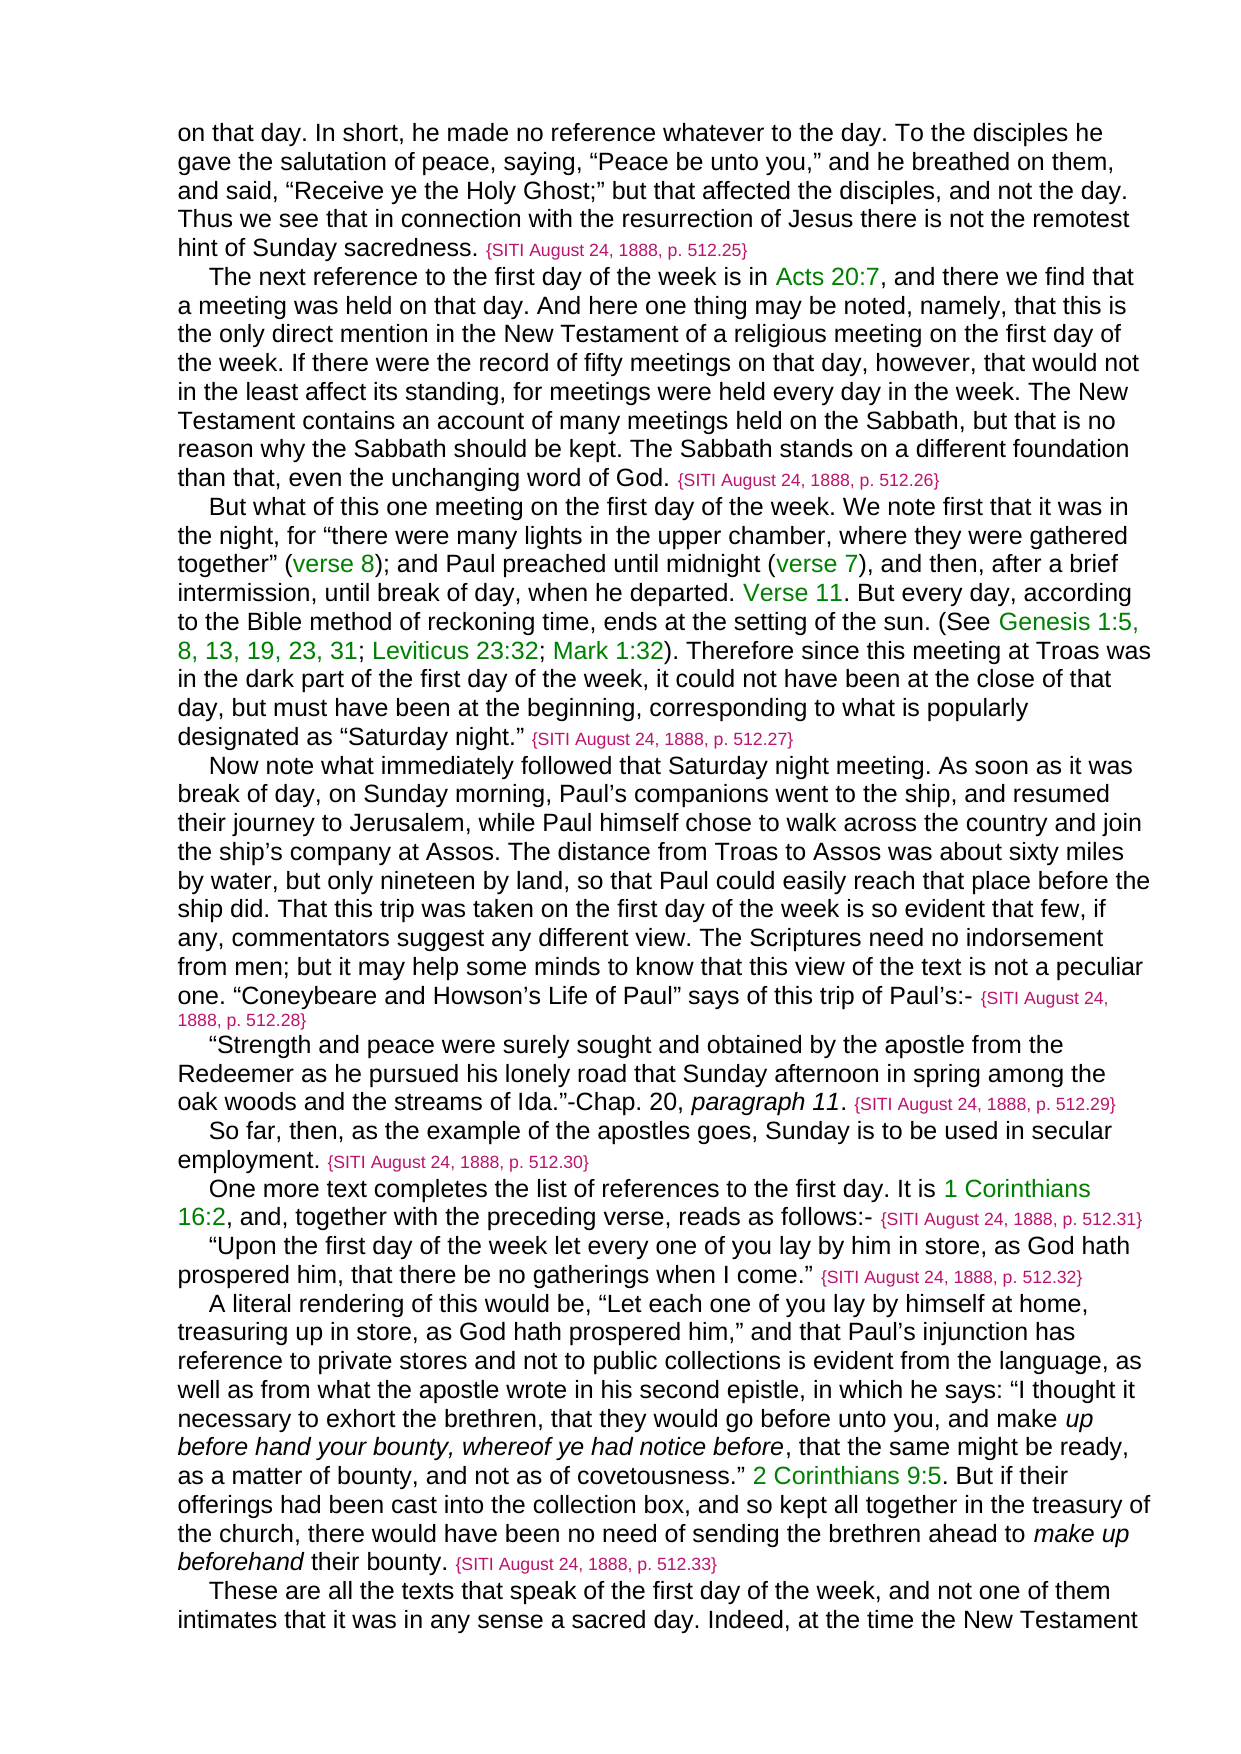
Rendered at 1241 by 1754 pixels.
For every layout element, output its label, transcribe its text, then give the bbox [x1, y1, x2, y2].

text But what of this one meeting on the first day of the week. We note first that it was in the night, for “there were many lights in the upper chamber, where they were gathered together” (verse 8); and Paul preached until midnight (verse 7), and then, after a brief intermission, until break of day, when he departed. Verse 11. But every day, according to the Bible method of reckoning time, ends at the setting of the sun. (See Genesis 1:5, 8, 13, 19, 23, 31; Leviticus 23:32; Mark 1:32). Therefore since this meeting at Troas was in the dark part of the first day of the week, it could not have been at the close of that day, but must have been at the beginning, corresponding to what is popularly designated as “Saturday night.” {SITI August 24, 1888, p. 512.27} [177, 492, 1152, 751]
text “Upon the first day of the week let every one of you lay by him in store, as God hath prospered him, that there be no gatherings when I come.” {SITI August 24, 1888, p. 512.32} [177, 1231, 1152, 1288]
text A literal rendering of this would be, “Let each one of you lay by himself at home, treasuring up in store, as God hath prospered him,” and that Paul’s injunction has reference to private stores and not to public collections is evident from the language, as well as from what the apostle wrote in his second epistle, in which he says: “I thought it necessary to exhort the brethren, that they would go before unto you, and make up before hand your bounty, whereof ye had notice before, that the same might be ready, as a matter of bounty, and not as of covetousness.” 2 Corinthians 9:5. But if their offerings had been cast into the collection box, and so kept all together in the treasury of the church, there would have been no need of sending the brethren ahead to make up beforehand their bounty. {SITI August 24, 1888, p. 512.33} [177, 1288, 1152, 1576]
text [177, 1576, 1152, 1633]
text One more text completes the list of references to the first day. It is 1 Corinthians 16:2, and, together with the preceding verse, reads as follows:- {SITI August 24, 1888, p. 512.31} [177, 1173, 1152, 1231]
text Now note what immediately followed that Saturday night meeting. As soon as it was break of day, on Sunday morning, Paul’s companions went to the ship, and resumed their journey to Jerusalem, while Paul himself chose to walk across the country and join the ship’s company at Assos. The distance from Troas to Assos was about sixty miles by water, but only nineteen by land, so that Paul could easily reach that place before the ship did. That this trip was taken on the first day of the week is so evident that few, if any, commentators suggest any different view. The Scriptures need no indorsement from men; but it may help some minds to know that this view of the text is not a peculiar one. “Coneybeare and Howson’s Life of Paul” says of this trip of Paul’s:- {SITI August 24, 1888, p. 512.28} [177, 751, 1152, 1030]
text So far, then, as the example of the apostles goes, Sunday is to be used in secular employment. {SITI August 24, 1888, p. 512.30} [177, 1116, 1152, 1173]
text “Strength and peace were surely sought and obtained by the apostle from the Redeemer as he pursued his lonely road that Sunday afternoon in spring among the oak woods and the streams of Ida.”-Chap. 20, paragraph 11. {SITI August 24, 1888, p. 512.29} [177, 1030, 1152, 1116]
text The next reference to the first day of the week is in Acts 20:7, and there we find that a meeting was held on that day. And here one thing may be noted, namely, that this is the only direct mention in the New Testament of a religious meeting on the first day of the week. If there were the record of fifty meetings on that day, however, that would not in the least affect its standing, for meetings were held every day in the week. The New Testament contains an account of many meetings held on the Sabbath, but that is no reason why the Sabbath should be kept. The Sabbath stands on a different foundation than that, even the unchanging word of God. {SITI August 24, 1888, p. 512.26} [177, 262, 1152, 492]
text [177, 118, 1152, 262]
